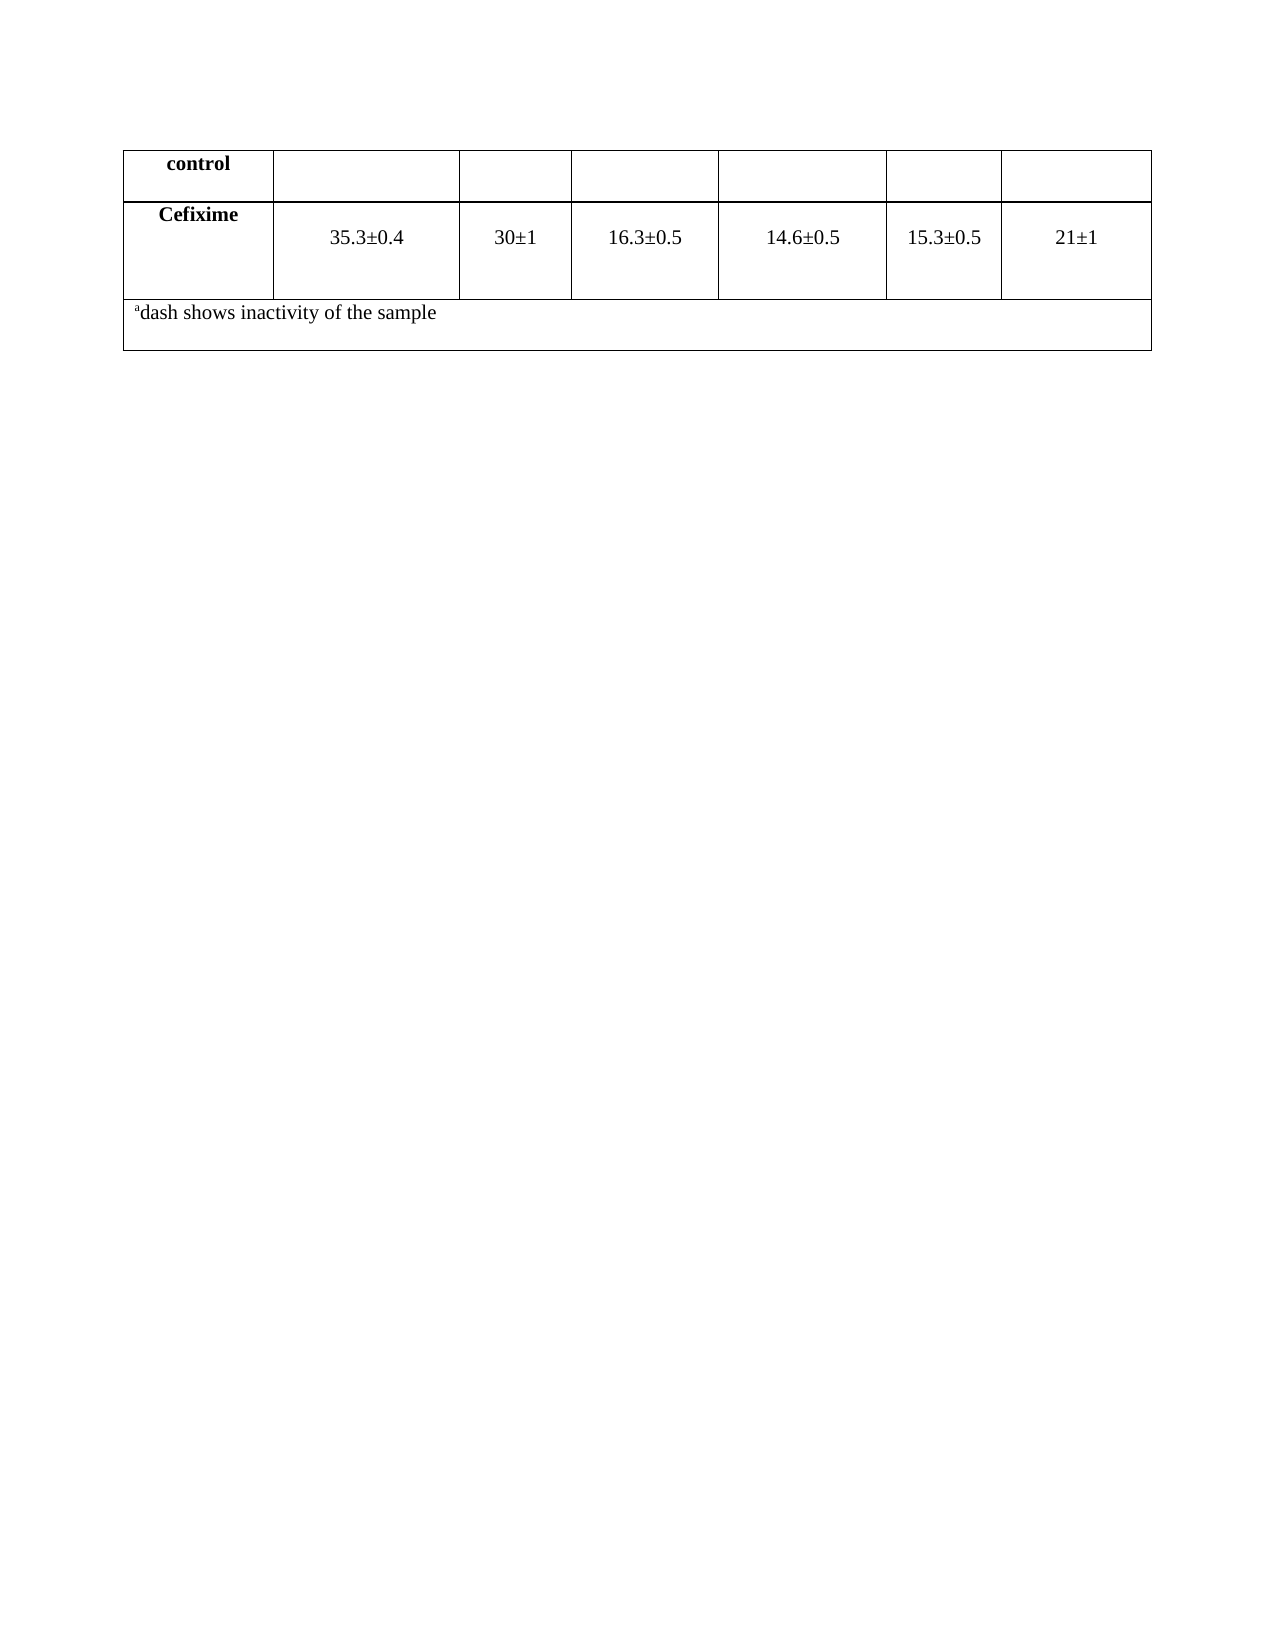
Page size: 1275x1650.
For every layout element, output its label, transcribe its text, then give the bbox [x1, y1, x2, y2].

table_cell 30±1 [460, 203, 571, 298]
table_cell - [460, 151, 571, 201]
table_cell - [1002, 151, 1151, 201]
table_cell - [572, 151, 718, 201]
table_cell - [719, 151, 886, 201]
table_cell 21±1 [1002, 203, 1151, 298]
table_cell Cefixime [124, 203, 273, 298]
table_cell 15.3±0.5 [887, 203, 1001, 298]
table_cell Negative control [124, 151, 273, 201]
table_cell adash shows inactivity of the sample [124, 300, 1151, 350]
table_cell - [887, 151, 1001, 201]
table_cell - [274, 151, 459, 201]
table_cell 16.3±0.5 [572, 203, 718, 298]
table_cell 14.6±0.5 [719, 203, 886, 298]
table_cell 35.3±0.4 [274, 203, 459, 298]
